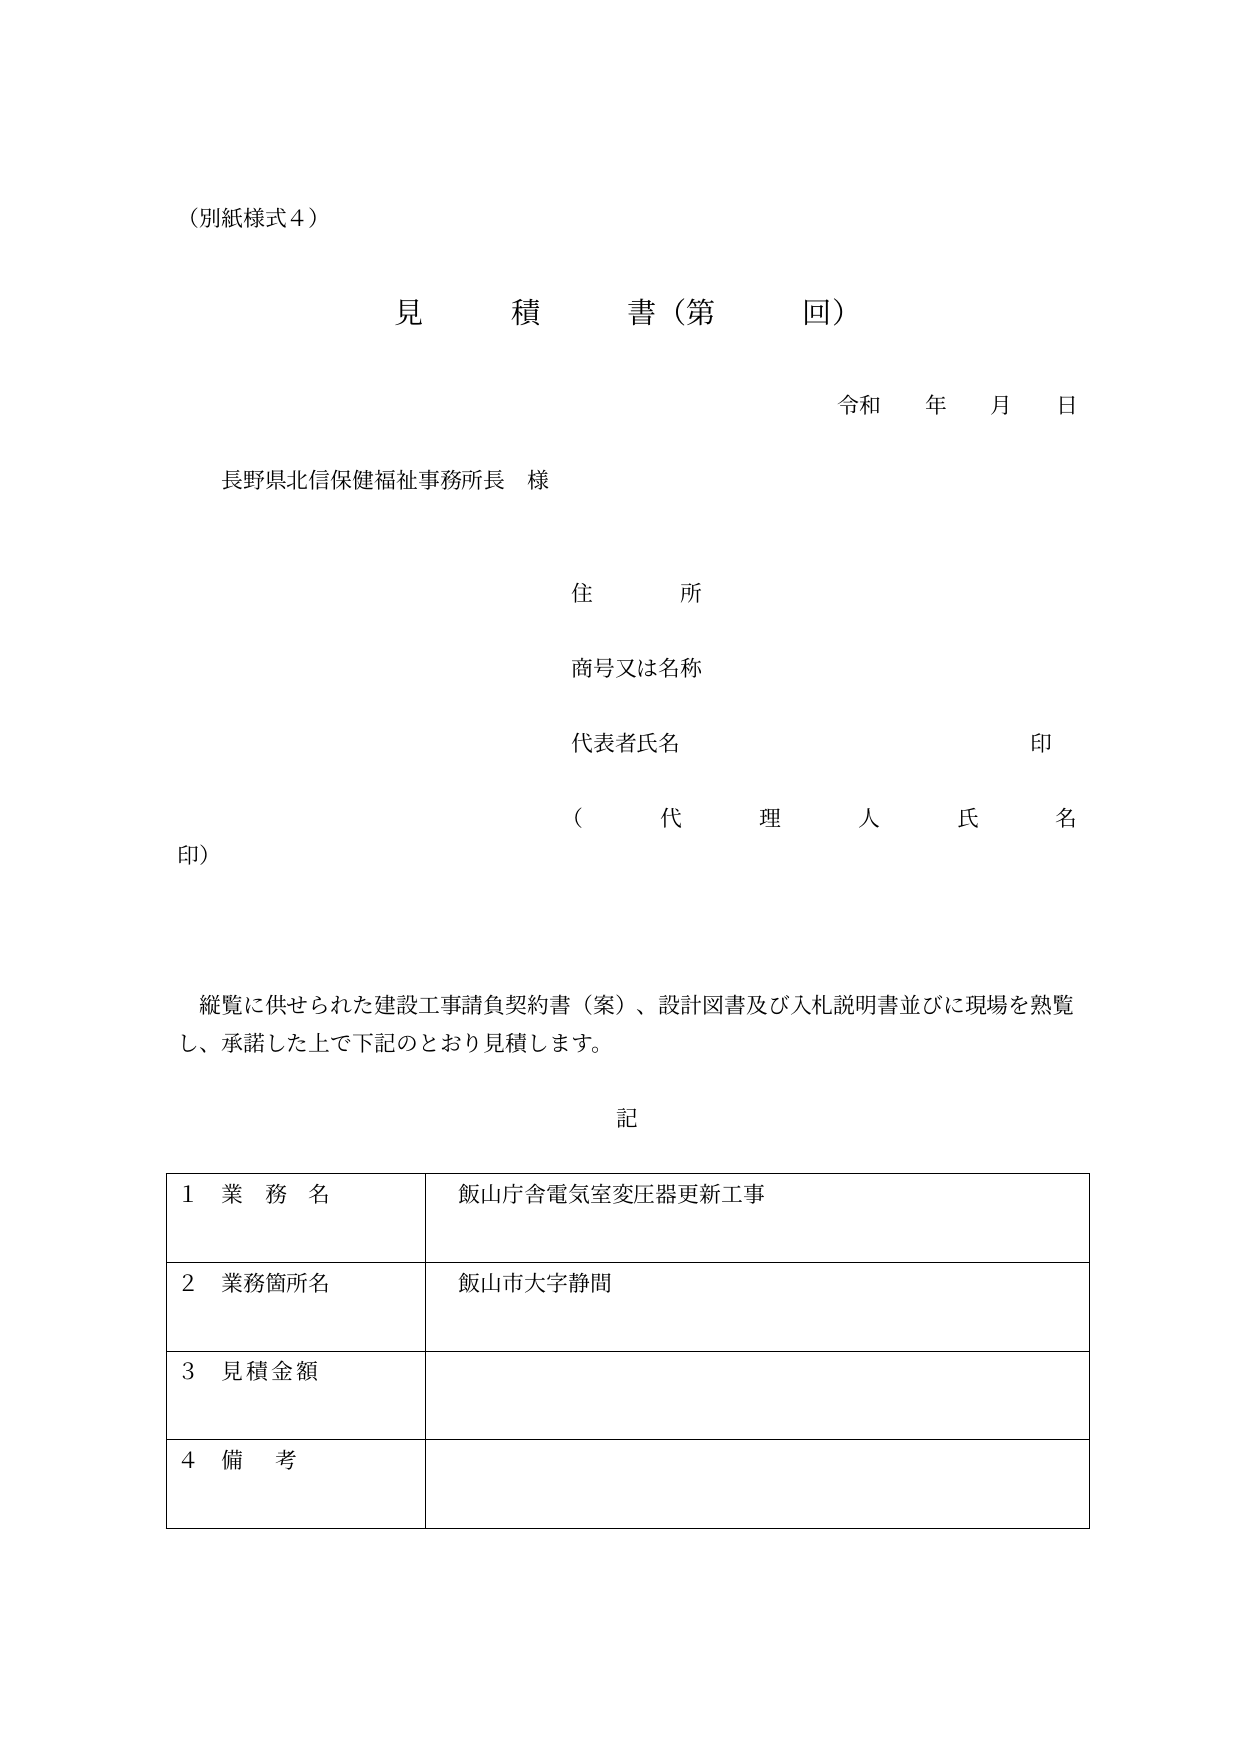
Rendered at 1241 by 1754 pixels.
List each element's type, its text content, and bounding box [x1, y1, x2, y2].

text 代表者氏名 印 [177, 723, 1078, 761]
text 縦覧に供せられた建設工事請負契約書（案）、設計図書及び入札説明書並びに現場を熟覧し、承諾した上で下記のとおり見積します。 [177, 986, 1078, 1061]
text 住 所 [177, 573, 1078, 611]
text 令和 年 月 日 [177, 386, 1078, 423]
text 見 積 書（第 回） [177, 273, 1078, 348]
text （別紙様式４） [177, 198, 1078, 236]
table_cell ３ 見積金額 [167, 1352, 425, 1439]
table_cell 飯山市大字静間 [426, 1263, 1089, 1351]
table_cell [426, 1352, 1089, 1439]
table_cell ４ 備考 [167, 1440, 425, 1528]
table_header １ 業 務 名 [167, 1174, 425, 1262]
table_cell [426, 1440, 1089, 1528]
table_cell ２ 業務箇所名 [167, 1263, 425, 1351]
table_header 飯山庁舎電気室変圧器更新工事 [426, 1174, 1089, 1262]
text 商号又は名称 [177, 648, 1078, 686]
text （代理人氏名 印） [177, 798, 1078, 873]
text 長野県北信保健福祉事務所長 様 [177, 461, 1078, 498]
text 記 [177, 1098, 1078, 1136]
